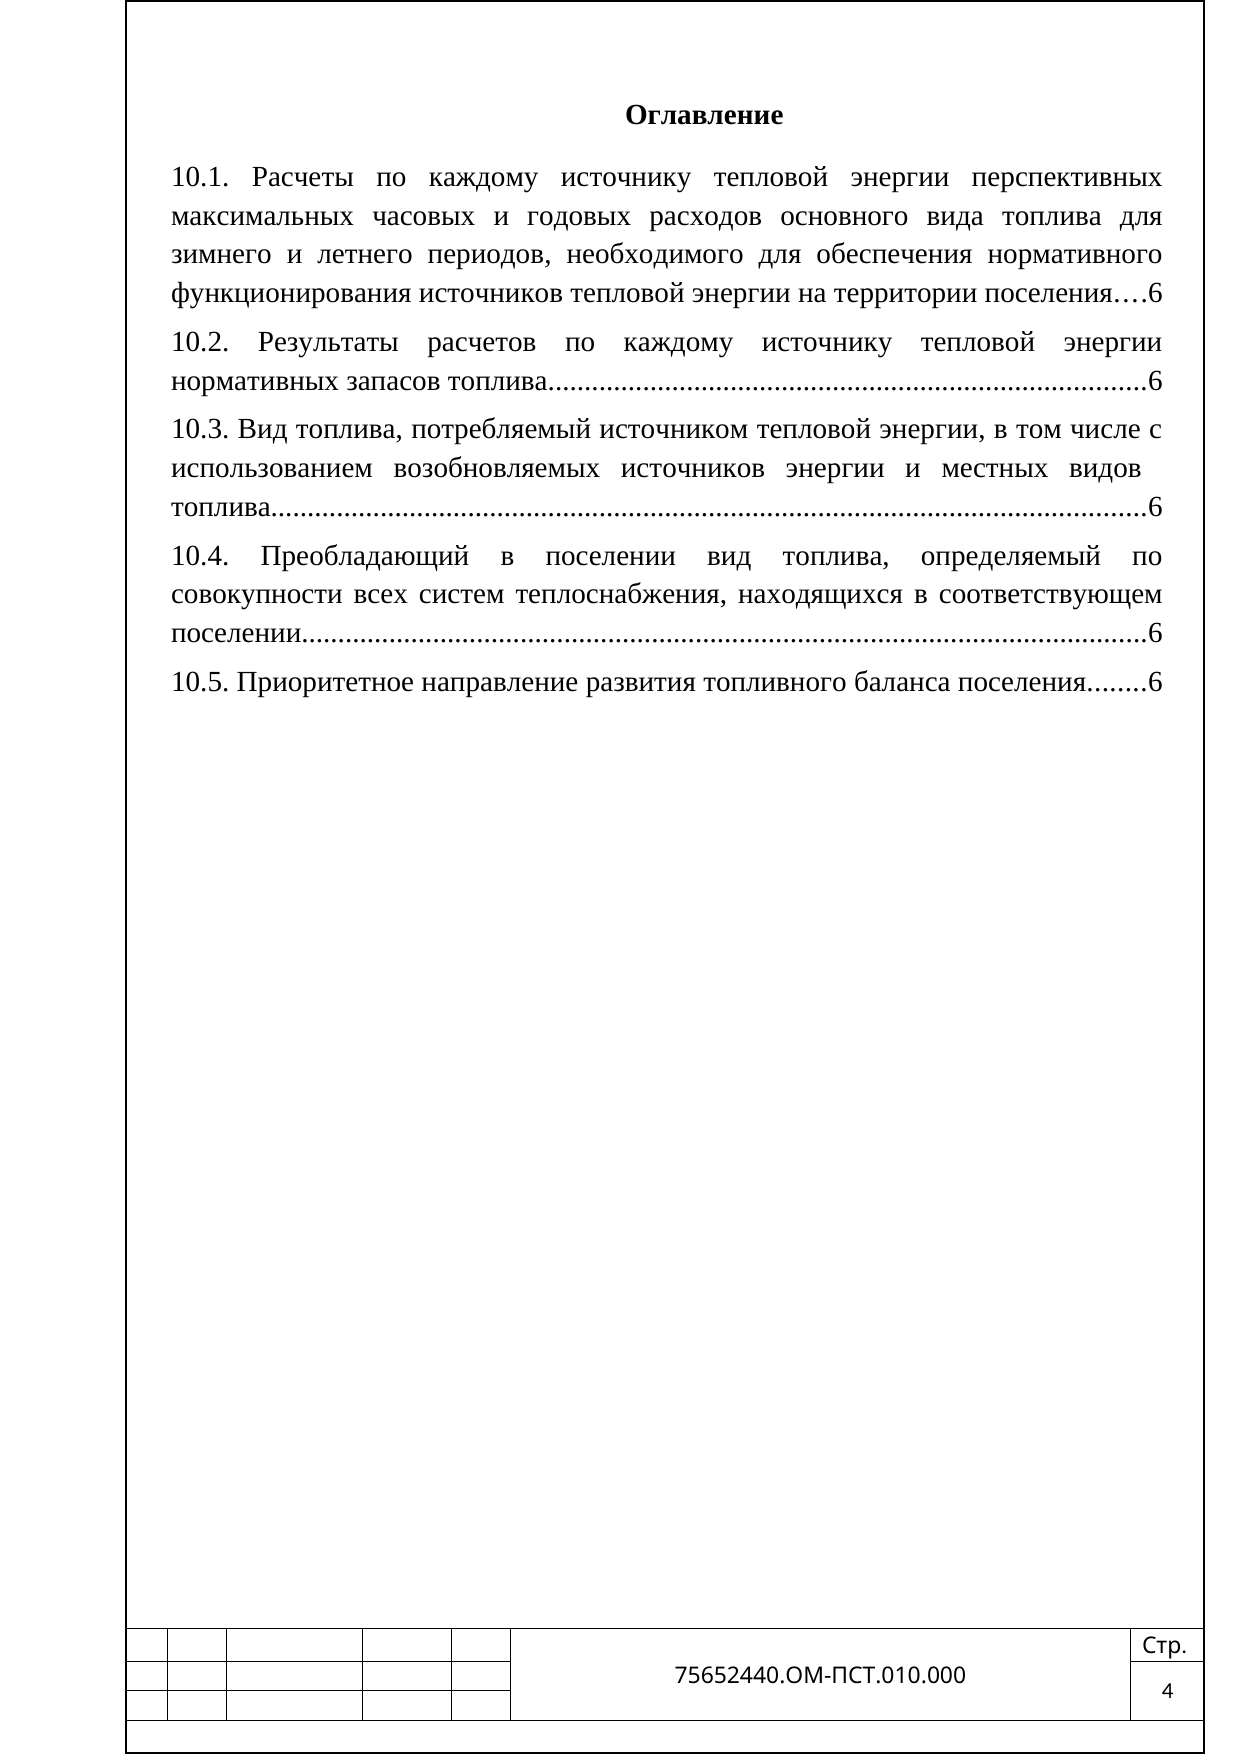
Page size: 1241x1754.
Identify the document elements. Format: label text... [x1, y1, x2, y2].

text 10.3. Вид топлива, потребляемый источником тепловой энергии, в том числе с использованием возобновляемых источников энергии и местных видов топлива 6 [171, 412, 1163, 522]
text 10.2. Результаты расчетов по каждому источнику тепловой энергии нормативных запасов топлива 6 [171, 324, 1163, 396]
text 10.4. Преобладающий в поселении вид топлива, определяемый по совокупности всех систем теплоснабжения, находящихся в соответствующем поселении 6 [171, 538, 1163, 648]
text 10.5. Приоритетное направление развития топливного баланса поселения 6 [171, 664, 1163, 697]
text Оглавление [171, 97, 1163, 130]
text 10.1. Расчеты по каждому источнику тепловой энергии перспективных максимальных часовых и годовых расходов основного вида топлива для зимнего и летнего периодов, необходимого для обеспечения нормативного функционирования источников тепловой энергии на территории поселения 6 [171, 159, 1163, 309]
